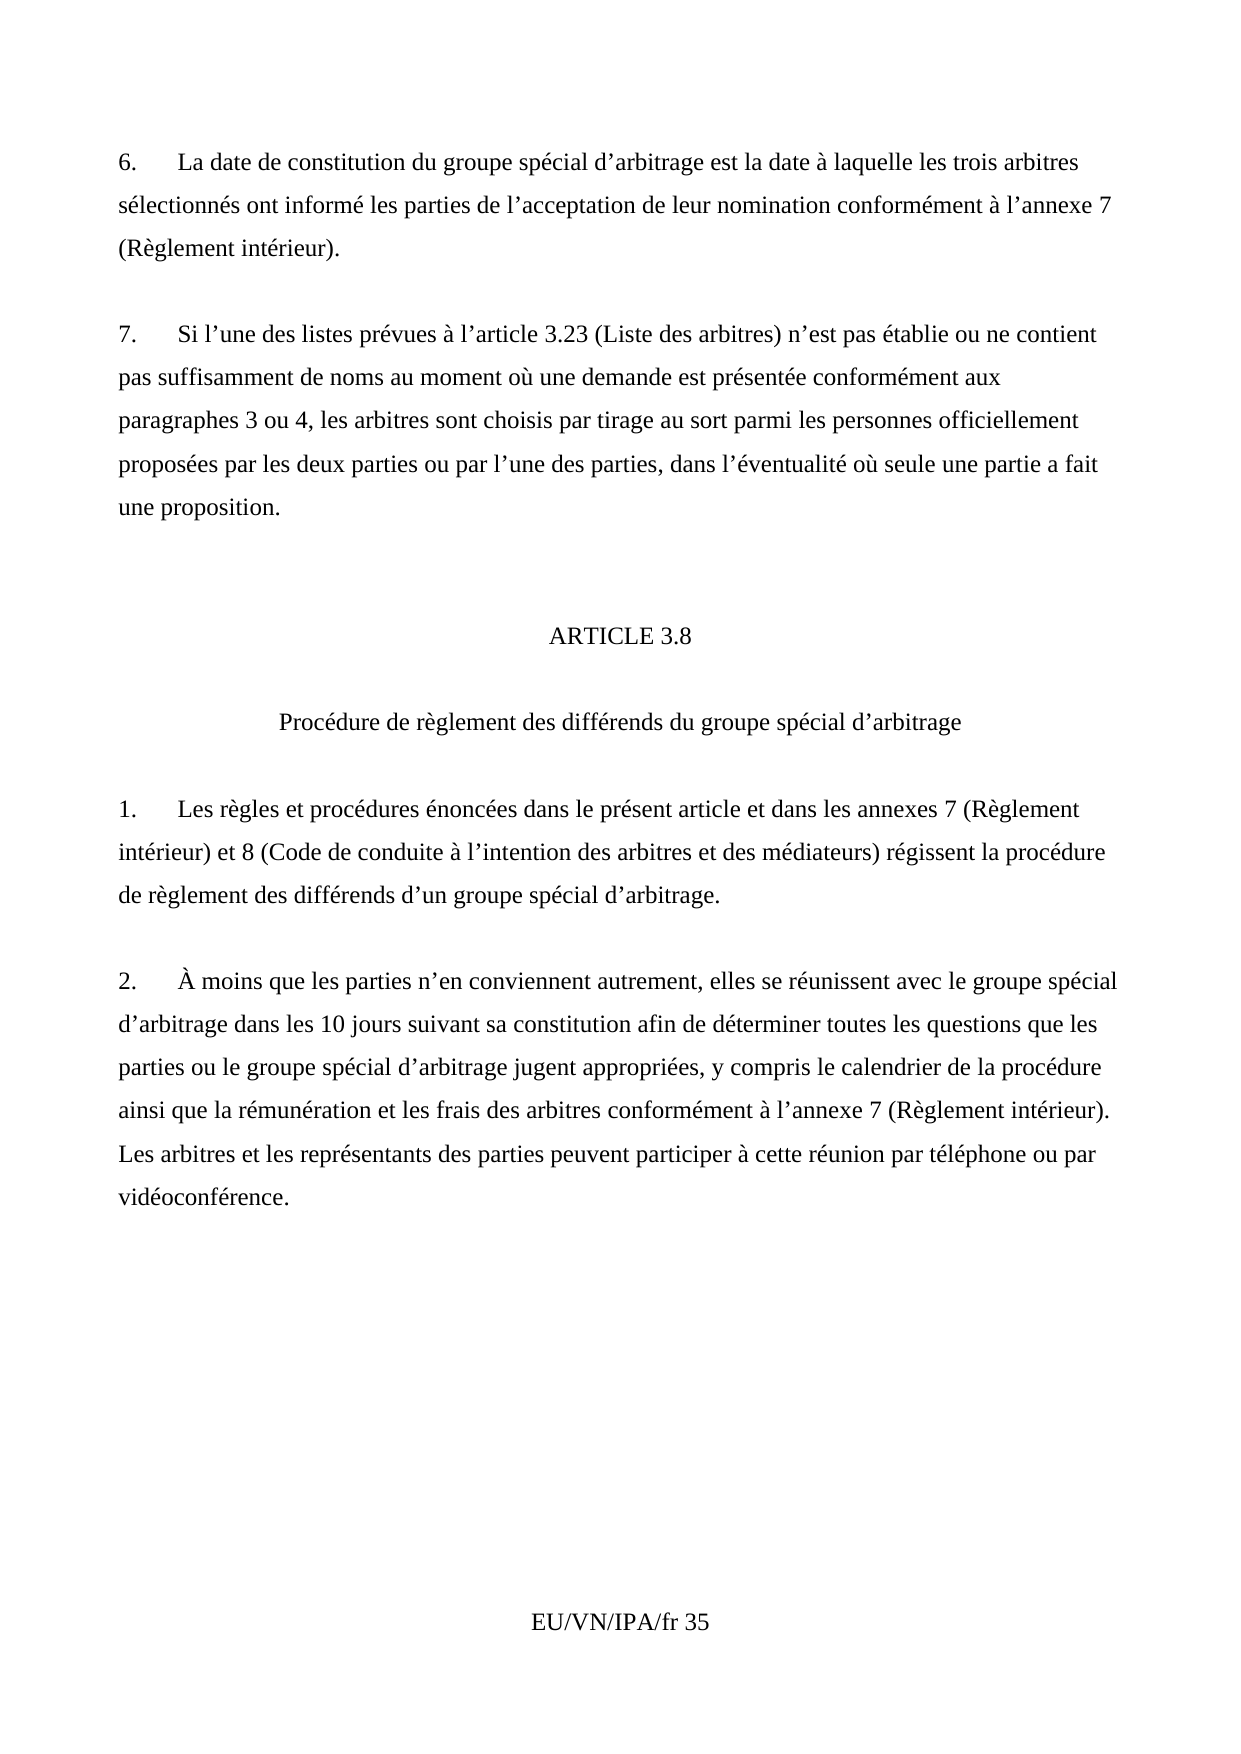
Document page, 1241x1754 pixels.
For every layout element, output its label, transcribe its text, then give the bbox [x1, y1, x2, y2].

text 2. À moins que les parties n’en conviennent autrement, elles se réunissent avec le groupe spécial d’arbitrage dans les 10 jours suivant sa constitution afin de déterminer toutes les questions que les parties ou le groupe spécial d’arbitrage jugent appropriées, y compris le calendrier de la procédure ainsi que la rémunération et les frais des arbitres conformément à l’annexe 7 (Règlement intérieur). Les arbitres et les représentants des parties peuvent participer à cette réunion par téléphone ou par vidéoconférence. [118, 966, 1122, 1211]
text 1. Les règles et procédures énoncées dans le présent article et dans les annexes 7 (Règlement intérieur) et 8 (Code de conduite à l’intention des arbitres et des médiateurs) régissent la procédure de règlement des différends d’un groupe spécial d’arbitrage. [118, 794, 1122, 909]
text 7. Si l’une des listes prévues à l’article 3.23 (Liste des arbitres) n’est pas établie ou ne contient pas suffisamment de noms au moment où une demande est présentée conformément aux paragraphes 3 ou 4, les arbitres sont choisis par tirage au sort parmi les personnes officiellement proposées par les deux parties ou par l’une des parties, dans l’éventualité où seule une partie a fait une proposition. [118, 319, 1122, 521]
text ARTICLE 3.8 [118, 621, 1122, 650]
text Procédure de règlement des différends du groupe spécial d’arbitrage [118, 707, 1122, 736]
text 6. La date de constitution du groupe spécial d’arbitrage est la date à laquelle les trois arbitres sélectionnés ont informé les parties de l’acceptation de leur nomination conformément à l’annexe 7 (Règlement intérieur). [118, 147, 1122, 262]
